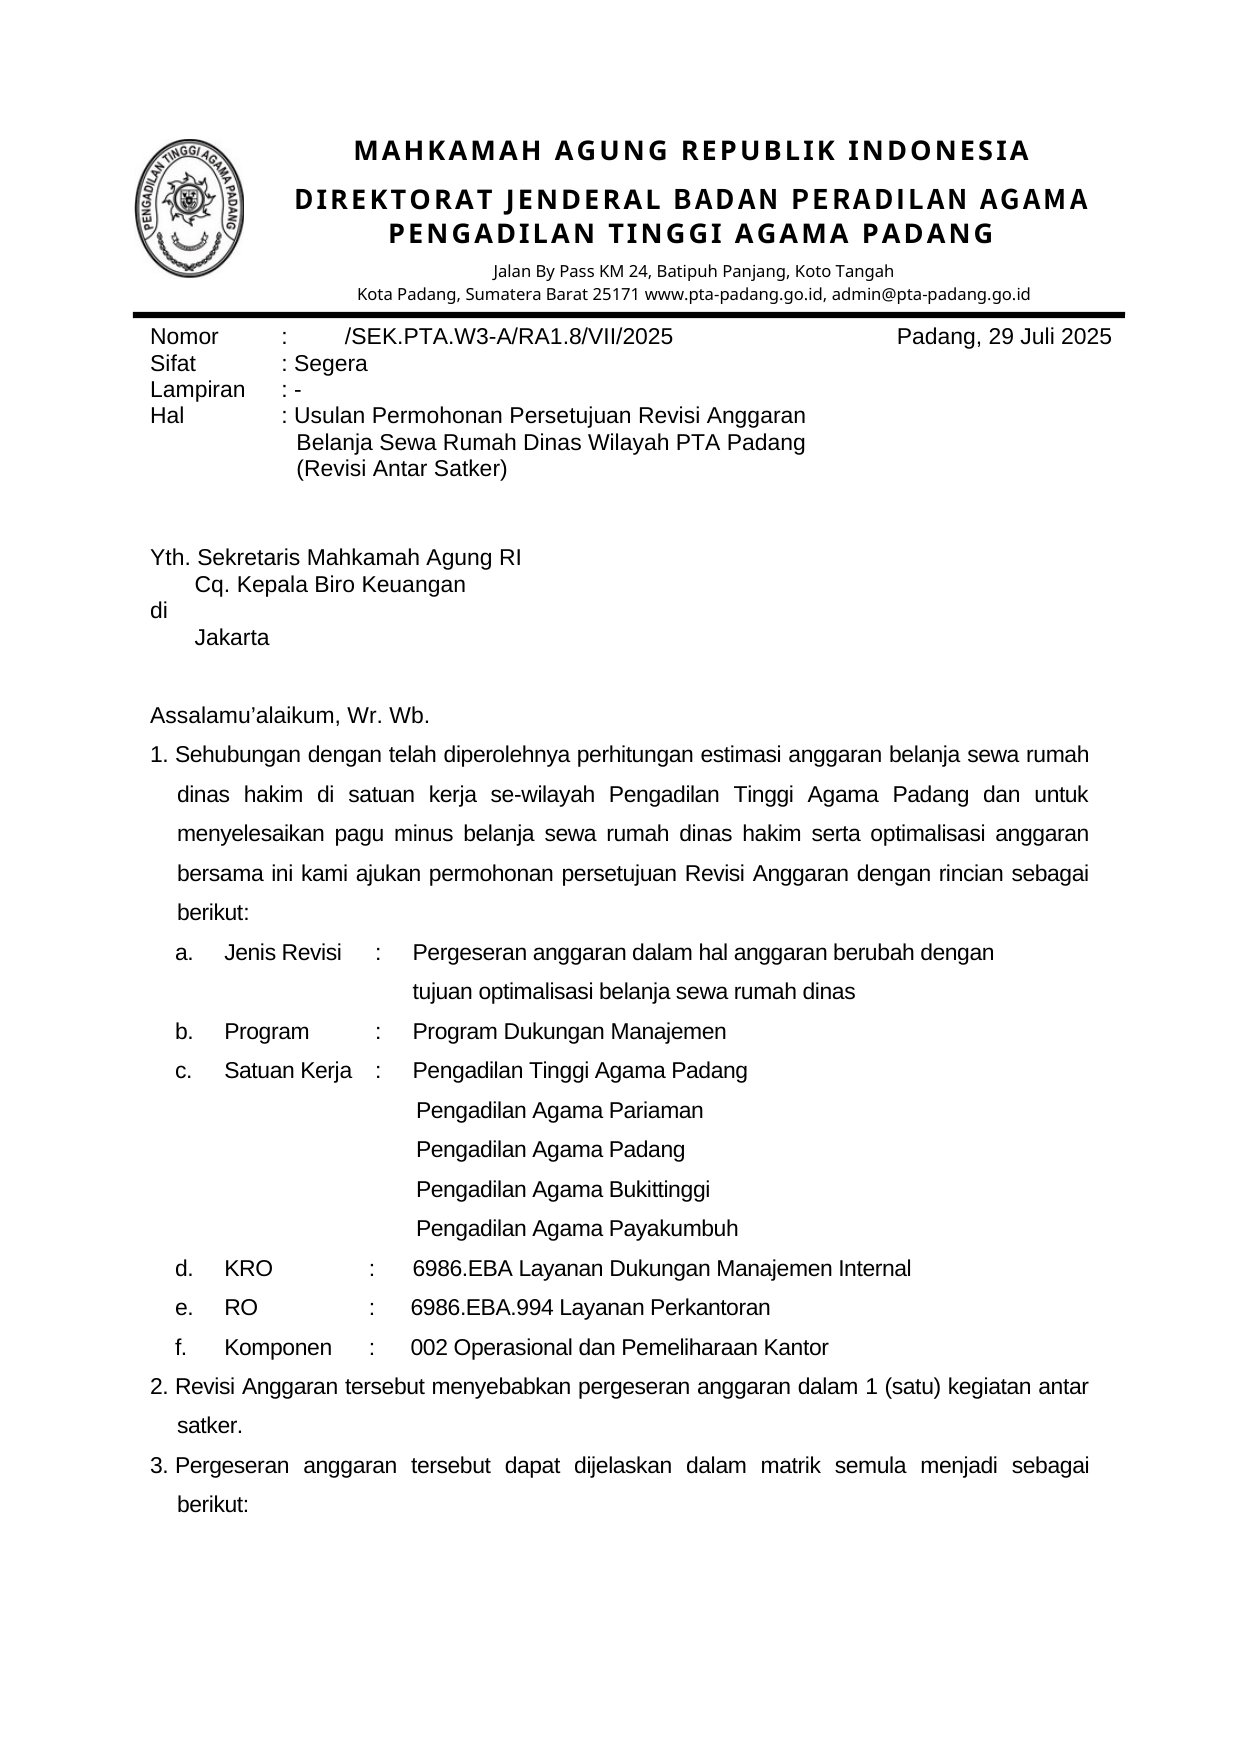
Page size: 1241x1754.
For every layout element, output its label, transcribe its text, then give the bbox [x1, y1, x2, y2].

text (Revisi Antar Satker) [150, 455, 1090, 481]
text Jakarta [150, 623, 1090, 650]
text Cq. Kepala Biro Keuangan [150, 571, 1090, 597]
picture [134, 139, 244, 279]
text Assalamu’alaikum, Wr. Wb. [150, 702, 1090, 729]
text di [150, 597, 1090, 623]
text Nomor : /SEK.PTA.W3-A/RA1.8/VII/2025 Padang, 29 Juli 2025 [150, 323, 1113, 349]
list Jenis Revisi : Pergeseran anggaran dalam hal anggaran berubah dengan [175, 939, 1090, 965]
list RO : 6986.EBA.994 Layanan Perkantoran [175, 1294, 1090, 1320]
list Satuan Kerja : Pengadilan Tinggi Agama Padang [175, 1057, 1090, 1083]
list Program : Program Dukungan Manajemen [175, 1018, 1090, 1044]
list Pengadilan Agama Payakumbuh [416, 1215, 1090, 1241]
text Lampiran : - [150, 376, 1090, 402]
list Komponen : 002 Operasional dan Pemeliharaan Kantor [175, 1333, 1090, 1360]
text Yth. Sekretaris Mahkamah Agung RI [150, 544, 1124, 571]
text Sifat : Segera [150, 349, 1090, 376]
list Revisi Anggaran tersebut menyebabkan pergeseran anggaran dalam 1 (satu) kegiatan antar satker. [150, 1373, 1090, 1439]
list Pengadilan Agama Bukittinggi [416, 1176, 1090, 1202]
text Belanja Sewa Rumah Dinas Wilayah PTA Padang [150, 428, 1090, 455]
list Sehubungan dengan telah diperolehnya perhitungan estimasi anggaran belanja sewa rumah dinas hakim di satuan kerja se-wilayah Pengadilan Tinggi Agama Padang dan untuk menyelesaikan pagu minus belanja sewa rumah dinas hakim serta optimalisasi anggaran bersama ini kami ajukan permohonan persetujuan Revisi Anggaran dengan rincian sebagai berikut: [150, 741, 1090, 926]
text Hal : Usulan Permohonan Persetujuan Revisi Anggaran [150, 402, 1090, 428]
list tujuan optimalisasi belanja sewa rumah dinas [119, 978, 1090, 1004]
list Pengadilan Agama Padang [416, 1136, 1090, 1162]
list KRO : 6986.EBA Layanan Dukungan Manajemen Internal [175, 1254, 1090, 1281]
list Pergeseran anggaran tersebut dapat dijelaskan dalam matrik semula menjadi sebagai berikut: [150, 1452, 1090, 1518]
list Pengadilan Agama Pariaman [416, 1097, 1090, 1123]
